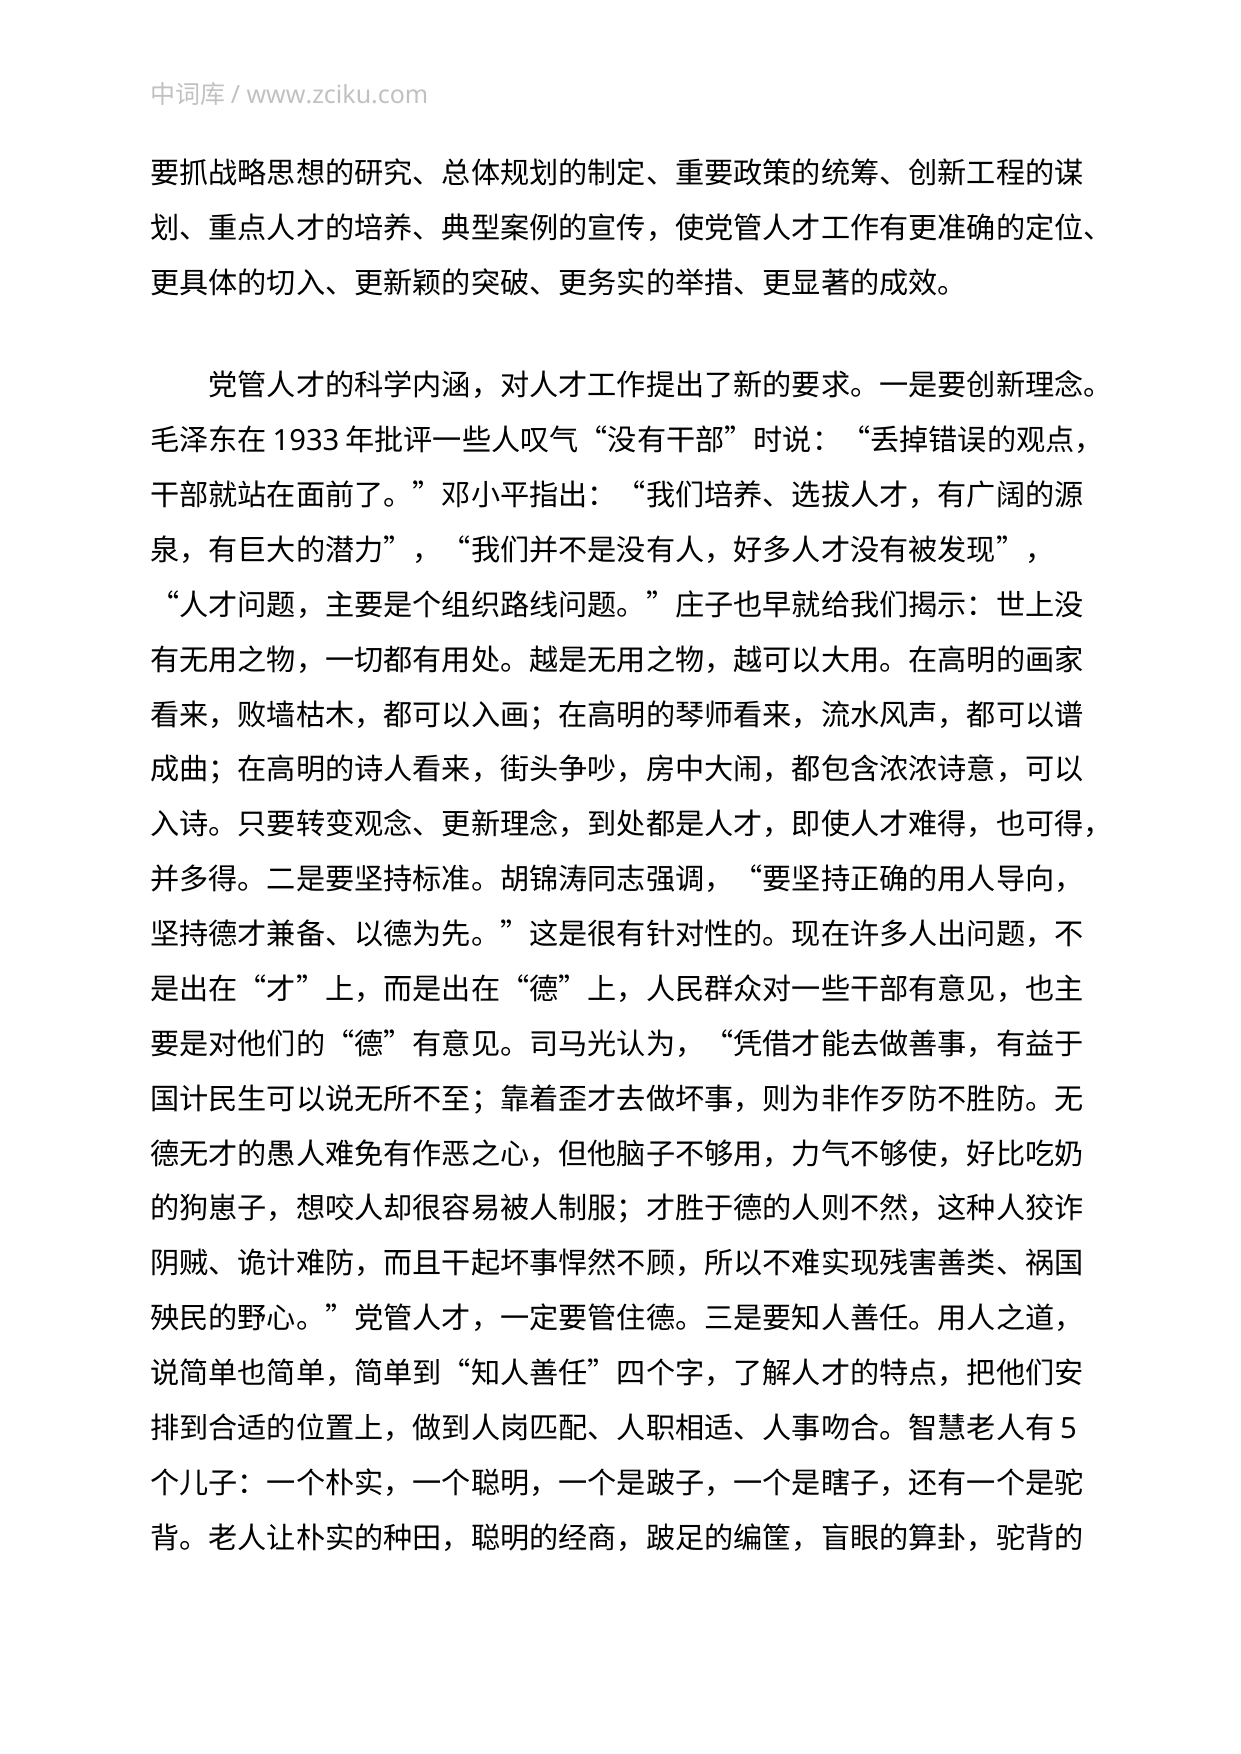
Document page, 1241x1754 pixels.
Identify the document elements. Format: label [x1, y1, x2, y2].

text [150, 362, 1090, 1557]
text [150, 150, 1090, 302]
